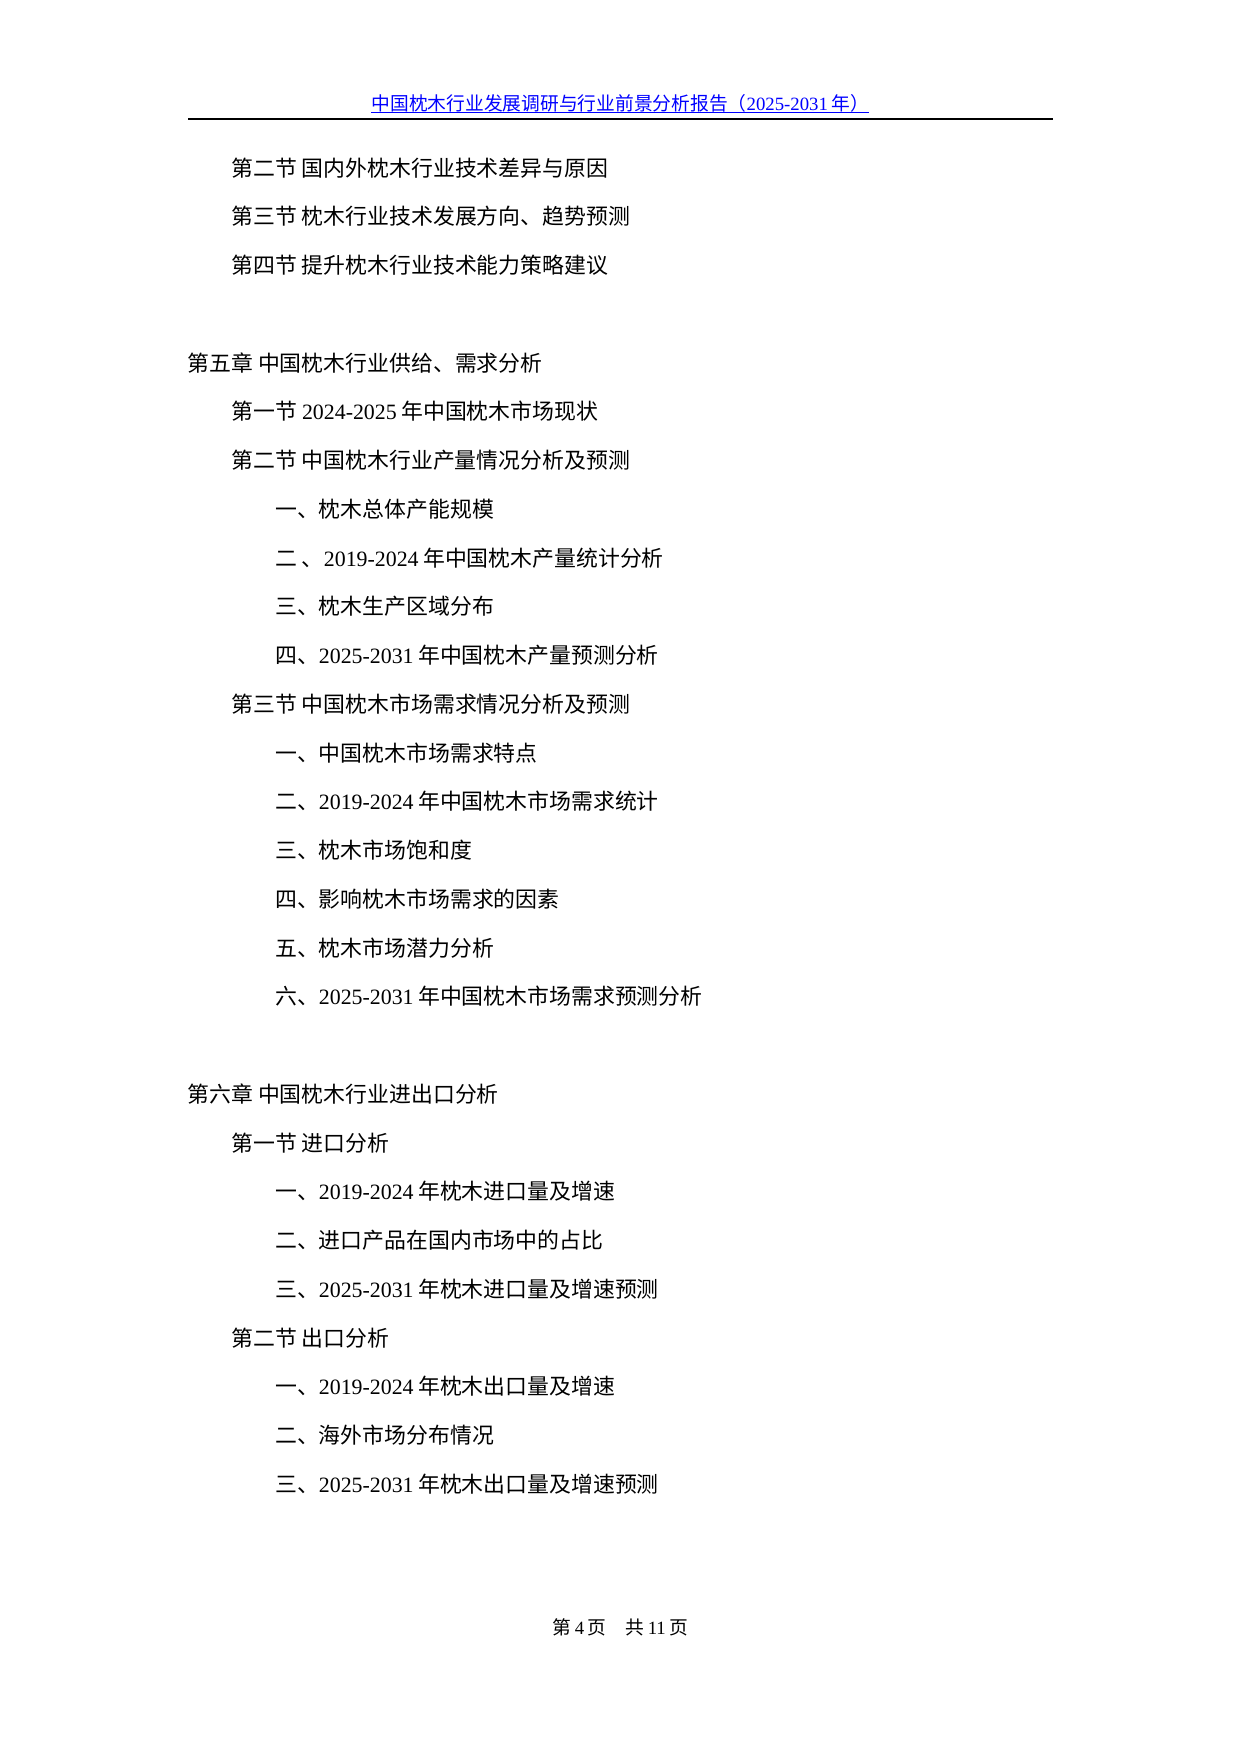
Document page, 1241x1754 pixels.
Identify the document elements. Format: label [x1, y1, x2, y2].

text [187, 150, 1053, 1499]
